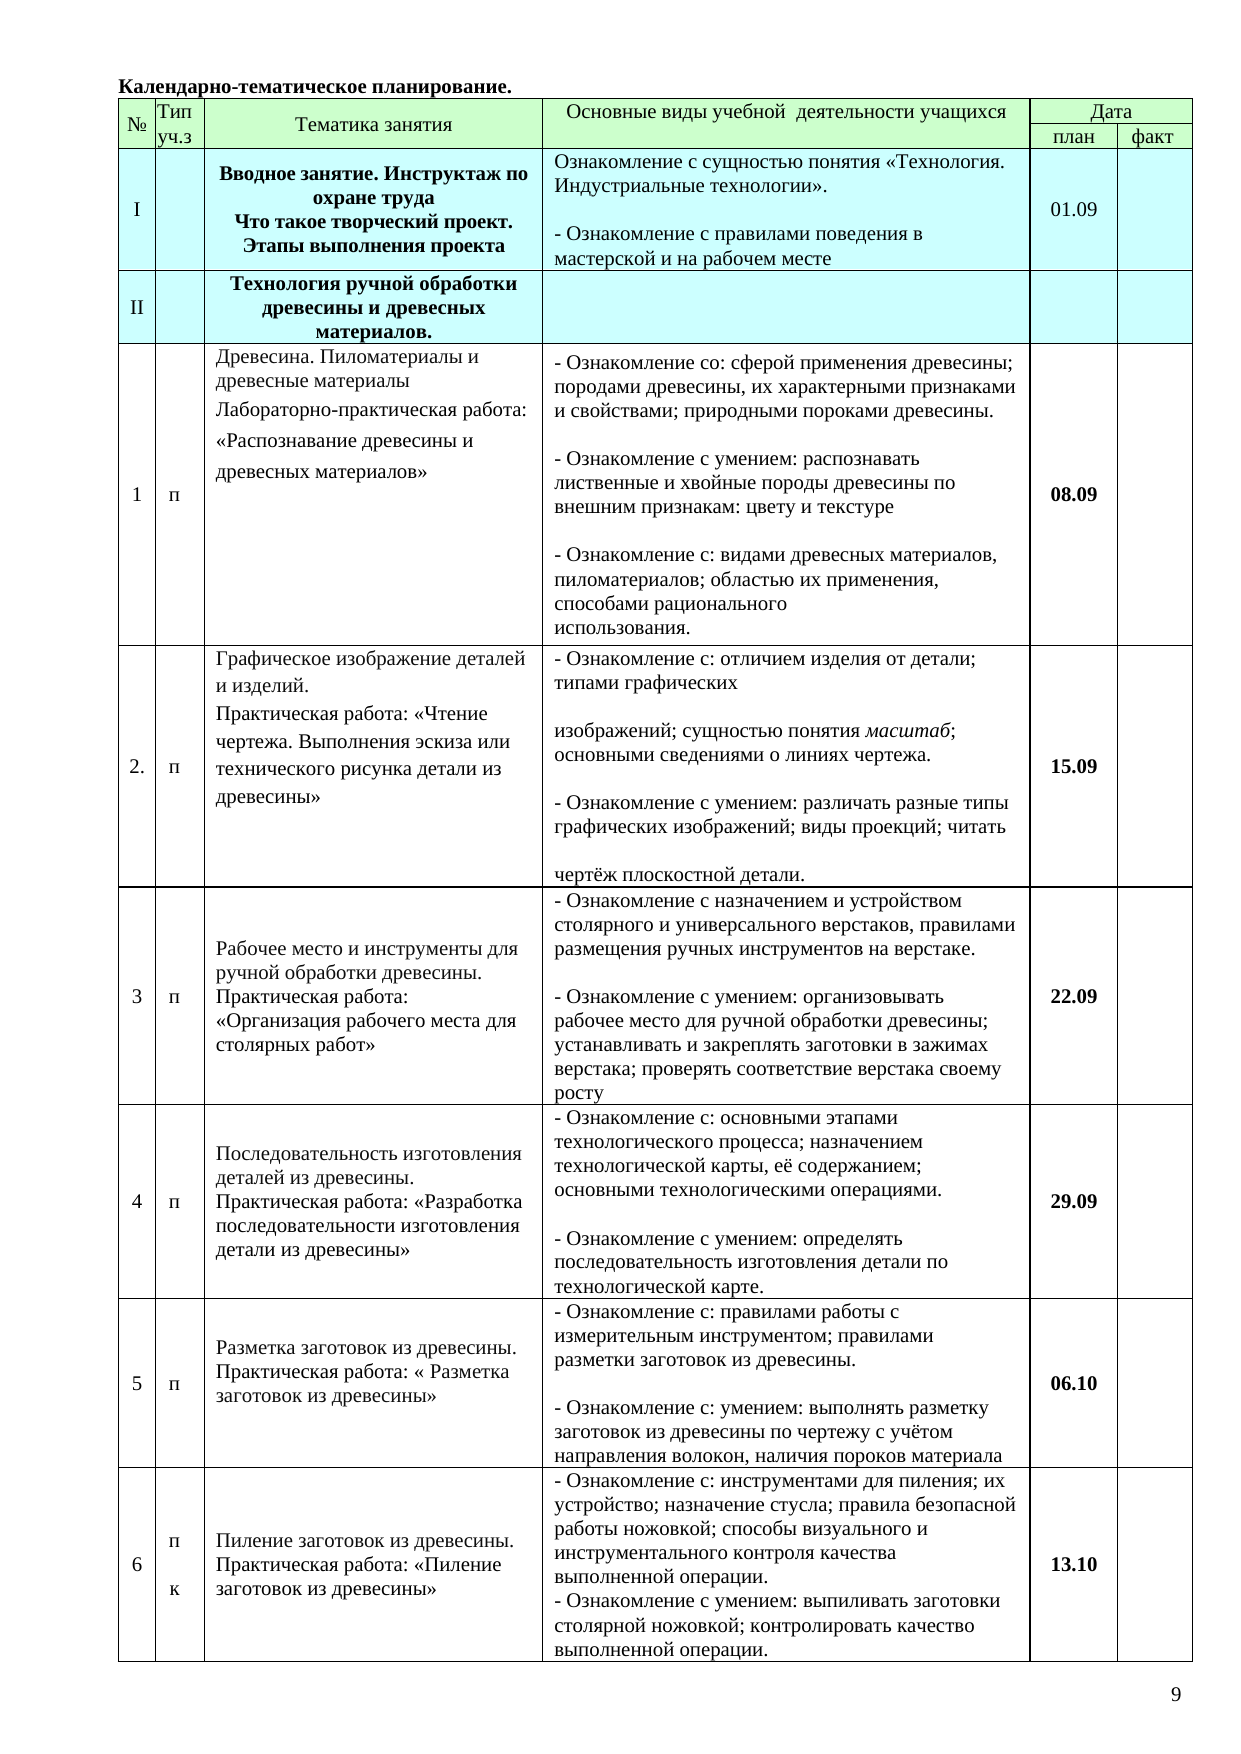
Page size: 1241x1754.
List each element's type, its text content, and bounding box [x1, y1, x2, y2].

table_cell 5 [119, 1299, 155, 1467]
table_cell п [156, 646, 204, 886]
table_cell I [119, 149, 155, 269]
table_cell 6 [119, 1468, 155, 1661]
text Календарно-тематическое планирование. [118, 74, 1181, 98]
table_cell - Ознакомление с: инструментами для пиления; их устройство; назначение стусла; правила безопасной работы ножовкой; способы визуального и инструментального контроля качества выполненной операции. - Ознакомление с умением: выпиливать заготовки столярной ножовкой; контролировать качество выполненной операции. [543, 1468, 1029, 1661]
table_header Тематика занятия [205, 99, 542, 148]
table_cell 3 [119, 888, 155, 1104]
table_cell Разметка заготовок из древесины. Практическая работа: « Разметка заготовок из древесины» [205, 1299, 542, 1467]
table_cell п к [156, 1468, 204, 1661]
table_cell - Ознакомление с: правилами работы с измерительным инструментом; правилами разметки заготовок из древесины. - Ознакомление с: умением: выполнять разметку заготовок из древесины по чертежу с учётом направления волокон, наличия пороков материала [543, 1299, 1029, 1467]
table_cell [1118, 646, 1192, 886]
table_cell 4 [119, 1105, 155, 1298]
table_cell 01.09 [1031, 149, 1117, 269]
table_cell Технология ручной обработки древесины и древесных материалов. [205, 271, 542, 343]
table_cell 06.10 [1031, 1299, 1117, 1467]
table_cell - Ознакомление с: основными этапами технологического процесса; назначением технологической карты, её содержанием; основными технологическими операциями. - Ознакомление с умением: определять последовательность изготовления детали по технологической карте. [543, 1105, 1029, 1298]
table_cell [156, 149, 204, 269]
table_header Дата [1031, 99, 1192, 123]
table_cell [1118, 271, 1192, 343]
table_cell 2. [119, 646, 155, 886]
table_cell [1118, 1299, 1192, 1467]
table_cell 08.09 [1031, 344, 1117, 645]
table_cell 15.09 [1031, 646, 1117, 886]
table_cell п [156, 888, 204, 1104]
table_cell Ознакомление с сущностью понятия «Технология. Индустриальные технологии». - Ознакомление с правилами поведения в мастерской и на рабочем месте [543, 149, 1029, 269]
table_cell факт [1118, 124, 1192, 148]
table_cell Графическое изображение деталей и изделий. Практическая работа: «Чтение чертежа. Выполнения эскиза или технического рисунка детали из древесины» [205, 646, 542, 886]
table_cell [1118, 344, 1192, 645]
table_cell 29.09 [1031, 1105, 1117, 1298]
table_cell 13.10 [1031, 1468, 1117, 1661]
table_cell [1031, 271, 1117, 343]
table_cell [1118, 888, 1192, 1104]
table_cell п [156, 344, 204, 645]
table_cell 22.09 [1031, 888, 1117, 1104]
table_cell Древесина. Пиломатериалы и древесные материалы Лабораторно-практическая работа: «Распознавание древесины и древесных материалов» [205, 344, 542, 645]
table_header Тип уч.з [156, 99, 204, 148]
table_cell Рабочее место и инструменты для ручной обработки древесины. Практическая работа: «Организация рабочего места для столярных работ» [205, 888, 542, 1104]
table_cell [1118, 149, 1192, 269]
table_cell II [119, 271, 155, 343]
table_header Основные виды учебной деятельности учащихся [543, 99, 1029, 148]
table_cell п [156, 1299, 204, 1467]
table_header № [119, 99, 155, 148]
table_cell - Ознакомление со: сферой применения древесины; породами древесины, их характерными признаками и свойствами; природными пороками древесины. - Ознакомление с умением: распознавать лиственные и хвойные породы древесины по внешним признакам: цвету и текстуре - Ознакомление с: видами древесных материалов, пиломатериалов; областью их применения, способами рационального использования. [543, 344, 1029, 645]
table_cell - Ознакомление с назначением и устройством столярного и универсального верстаков, правилами размещения ручных инструментов на верстаке. - Ознакомление с умением: организовывать рабочее место для ручной обработки древесины; устанавливать и закреплять заготовки в зажимах верстака; проверять соответствие верстака своему росту [543, 888, 1029, 1104]
table_cell Последовательность изготовления деталей из древесины. Практическая работа: «Разработка последовательности изготовления детали из древесины» [205, 1105, 542, 1298]
table_cell Пиление заготовок из древесины. Практическая работа: «Пиление заготовок из древесины» [205, 1468, 542, 1661]
table_cell 1 [119, 344, 155, 645]
table_cell [1118, 1105, 1192, 1298]
table_cell [1118, 1468, 1192, 1661]
table_cell [156, 271, 204, 343]
table_cell Вводное занятие. Инструктаж по охране труда Что такое творческий проект. Этапы выполнения проекта [205, 149, 542, 269]
table_cell [543, 271, 1029, 343]
table_cell п [156, 1105, 204, 1298]
table_cell план [1031, 124, 1117, 148]
table_cell - Ознакомление с: отличием изделия от детали; типами графических изображений; сущностью понятия масштаб; основными сведениями о линиях чертежа. - Ознакомление с умением: различать разные типы графических изображений; виды проекций; читать чертёж плоскостной детали. [543, 646, 1029, 886]
